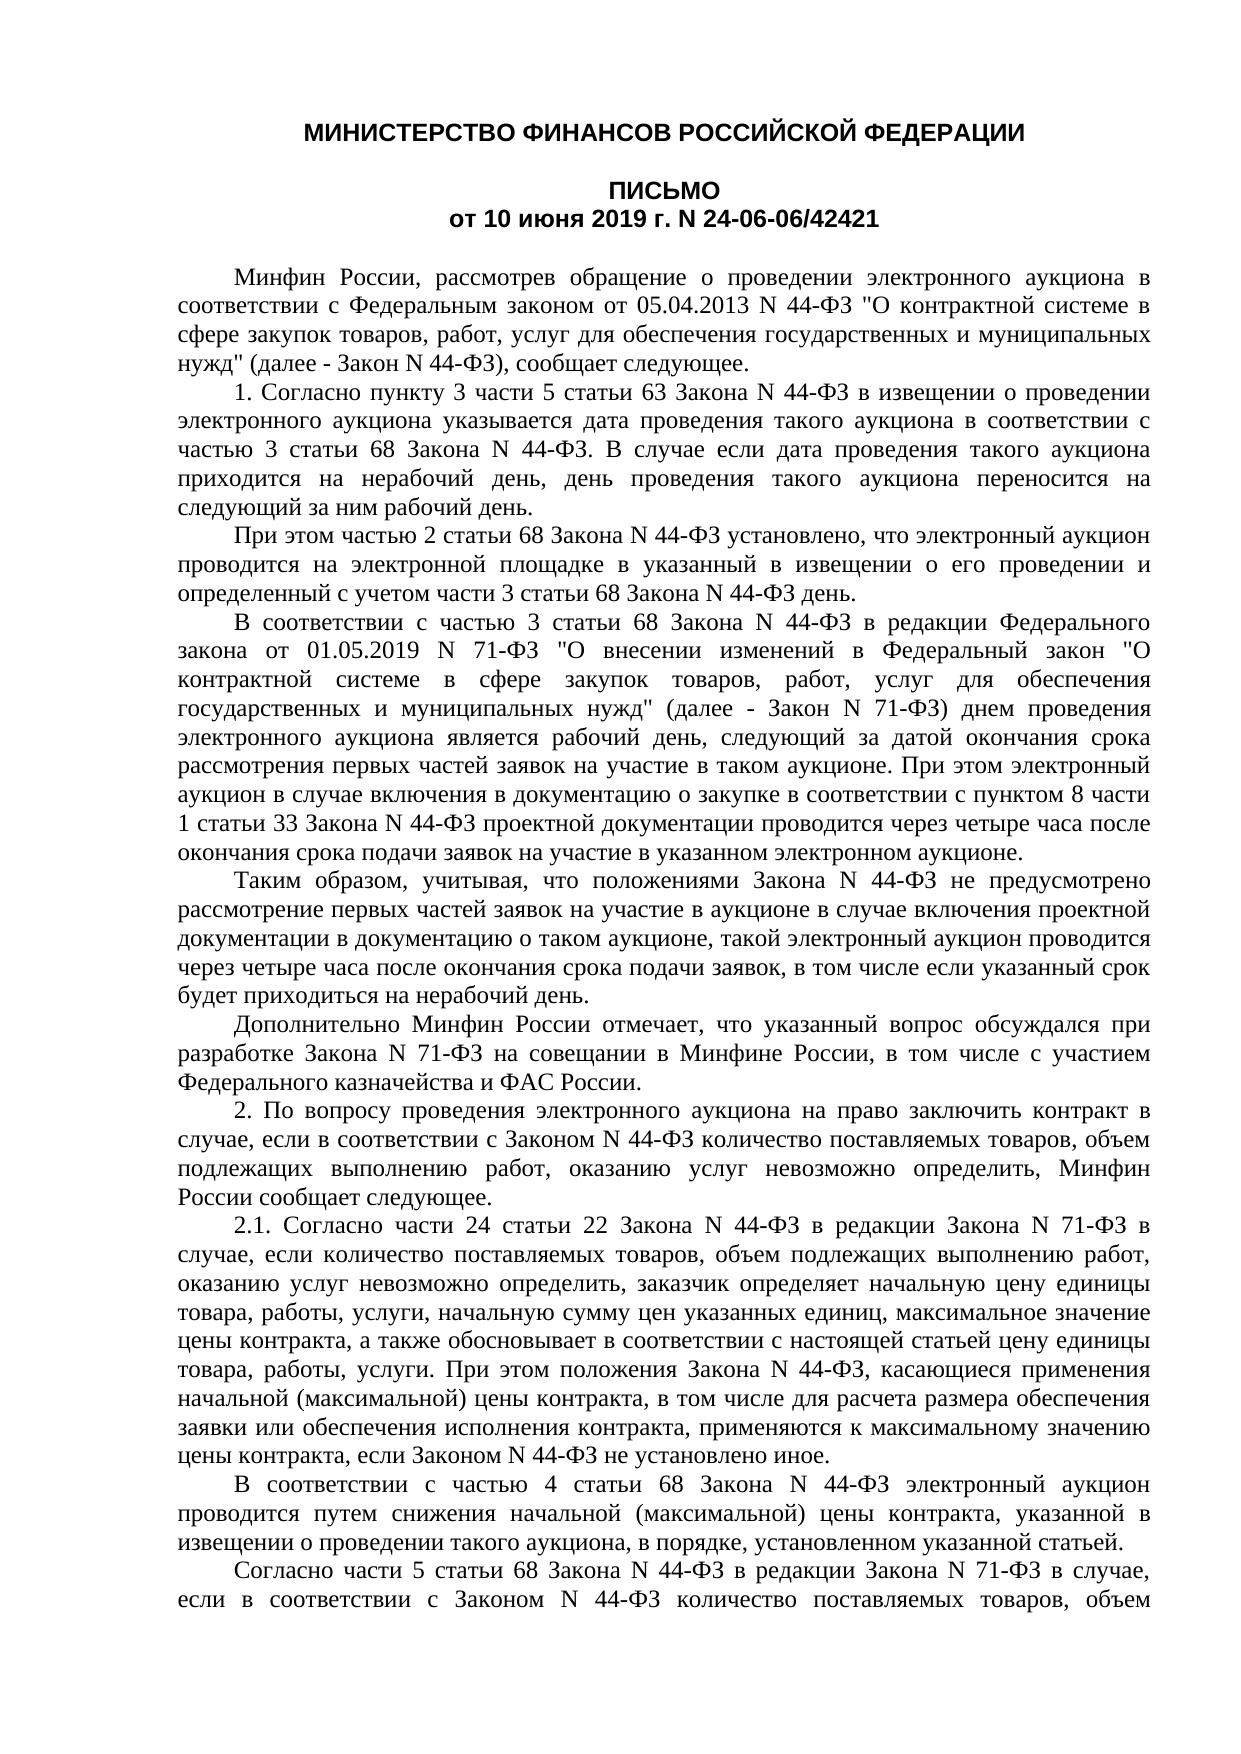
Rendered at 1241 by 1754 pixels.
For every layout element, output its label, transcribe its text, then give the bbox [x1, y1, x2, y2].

text от 10 июня 2019 г. N 24-06-06/42421 [177, 204, 1152, 233]
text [177, 1556, 1152, 1613]
text МИНИСТЕРСТВО ФИНАНСОВ РОССИЙСКОЙ ФЕДЕРАЦИИ [177, 118, 1152, 147]
text 2.1. Согласно части 24 статьи 22 Закона N 44-ФЗ в редакции Закона N 71-ФЗ в случае, если количество поставляемых товаров, объем подлежащих выполнению работ, оказанию услуг невозможно определить, заказчик определяет начальную цену единицы товара, работы, услуги, начальную сумму цен указанных единиц, максимальное значение цены контракта, а также обосновывает в соответствии с настоящей статьей цену единицы товара, работы, услуги. При этом положения Закона N 44-ФЗ, касающиеся применения начальной (максимальной) цены контракта, в том числе для расчета размера обеспечения заявки или обеспечения исполнения контракта, применяются к максимальному значению цены контракта, если Законом N 44-ФЗ не установлено иное. [177, 1211, 1152, 1469]
text 2. По вопросу проведения электронного аукциона на право заключить контракт в случае, если в соответствии с Законом N 44-ФЗ количество поставляемых товаров, объем подлежащих выполнению работ, оказанию услуг невозможно определить, Минфин России сообщает следующее. [177, 1096, 1152, 1211]
text ПИСЬМО [177, 176, 1152, 204]
text Дополнительно Минфин России отмечает, что указанный вопрос обсуждался при разработке Закона N 71-ФЗ на совещании в Минфине России, в том числе с участием Федерального казначейства и ФАС России. [177, 1009, 1152, 1096]
text 1. Согласно пункту 3 части 5 статьи 63 Закона N 44-ФЗ в извещении о проведении электронного аукциона указывается дата проведения такого аукциона в соответствии с частью 3 статьи 68 Закона N 44-ФЗ. В случае если дата проведения такого аукциона приходится на нерабочий день, день проведения такого аукциона переносится на следующий за ним рабочий день. [177, 377, 1152, 521]
text При этом частью 2 статьи 68 Закона N 44-ФЗ установлено, что электронный аукцион проводится на электронной площадке в указанный в извещении о его проведении и определенный с учетом части 3 статьи 68 Закона N 44-ФЗ день. [177, 521, 1152, 607]
text Минфин России, рассмотрев обращение о проведении электронного аукциона в соответствии с Федеральным законом от 05.04.2013 N 44-ФЗ "О контрактной системе в сфере закупок товаров, работ, услуг для обеспечения государственных и муниципальных нужд" (далее - Закон N 44-ФЗ), сообщает следующее. [177, 262, 1152, 377]
text В соответствии с частью 3 статьи 68 Закона N 44-ФЗ в редакции Федерального закона от 01.05.2019 N 71-ФЗ "О внесении изменений в Федеральный закон "О контрактной системе в сфере закупок товаров, работ, услуг для обеспечения государственных и муниципальных нужд" (далее - Закон N 71-ФЗ) днем проведения электронного аукциона является рабочий день, следующий за датой окончания срока рассмотрения первых частей заявок на участие в таком аукционе. При этом электронный аукцион в случае включения в документацию о закупке в соответствии с пунктом 8 части 1 статьи 33 Закона N 44-ФЗ проектной документации проводится через четыре часа после окончания срока подачи заявок на участие в указанном электронном аукционе. [177, 607, 1152, 866]
text Таким образом, учитывая, что положениями Закона N 44-ФЗ не предусмотрено рассмотрение первых частей заявок на участие в аукционе в случае включения проектной документации в документацию о таком аукционе, такой электронный аукцион проводится через четыре часа после окончания срока подачи заявок, в том числе если указанный срок будет приходиться на нерабочий день. [177, 866, 1152, 1009]
text В соответствии с частью 4 статьи 68 Закона N 44-ФЗ электронный аукцион проводится путем снижения начальной (максимальной) цены контракта, указанной в извещении о проведении такого аукциона, в порядке, установленном указанной статьей. [177, 1469, 1152, 1556]
